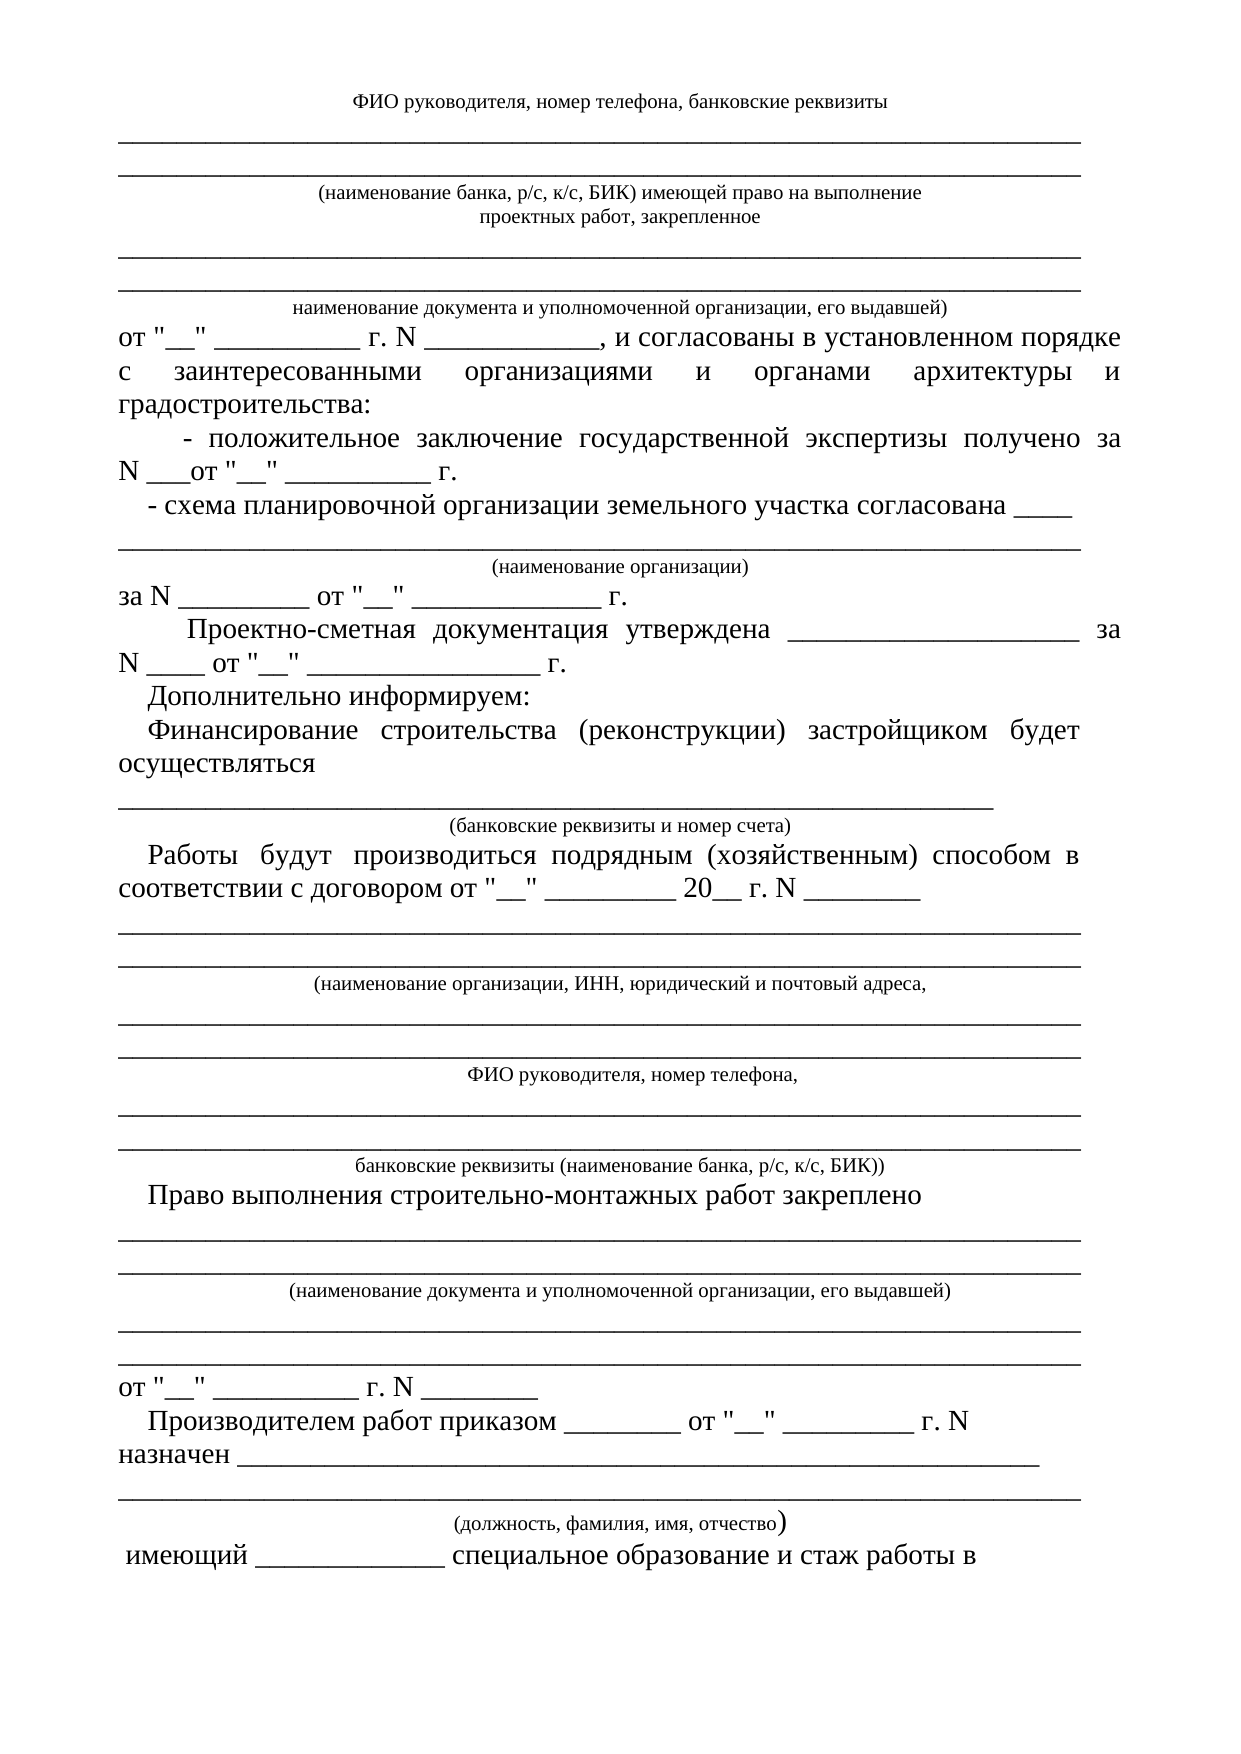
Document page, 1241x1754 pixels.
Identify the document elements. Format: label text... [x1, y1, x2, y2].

text - положительное заключение государственной экспертизы получено за N ___от "__" __________ г. [118, 420, 1122, 487]
text __________________________________________________________________ [118, 1120, 1122, 1153]
text Дополнительно информируем: [118, 678, 1122, 712]
text Финансирование строительства (реконструкции) застройщиком будет [118, 712, 1122, 746]
text __________________________________________________________________ [118, 1244, 1122, 1278]
text имеющий _____________ специальное образование и стаж работы в [118, 1537, 1122, 1570]
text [118, 113, 1122, 146]
text от "__" __________ г. N ____________, и согласованы в установленном порядке с заинтересованными организациями и органами архитектуры и градостроительства: [118, 319, 1122, 420]
text (наименование организации) [118, 554, 1122, 578]
text ФИО руководителя, номер телефона, [118, 1062, 1122, 1086]
text (должность, фамилия, имя, отчество) [118, 1503, 1122, 1537]
text от "__" __________ г. N ________ [118, 1369, 1122, 1403]
text (банковские реквизиты и номер счета) [118, 813, 1122, 837]
text __________________________________________________________________ [118, 228, 1122, 261]
text Проектно-сметная документация утверждена ____________________ за N ____ от "__" ________________ г. [118, 611, 1122, 678]
text __________________________________________________________________ [118, 1302, 1122, 1336]
text (наименование банка, р/с, к/с, БИК) имеющей право на выполнение [118, 180, 1122, 204]
text проектных работ, закрепленное [118, 204, 1122, 228]
text __________________________________________________________________ [118, 520, 1122, 554]
text Работы будут производиться подрядным (хозяйственным) способом в [118, 837, 1122, 870]
text __________________________________________________________________ [118, 1470, 1122, 1503]
text осуществляться ____________________________________________________________ [118, 746, 1122, 813]
text наименование документа и уполномоченной организации, его выдавшей) [118, 295, 1122, 319]
text (наименование организации, ИНН, юридический и почтовый адреса, [118, 971, 1122, 995]
text __________________________________________________________________ [118, 995, 1122, 1028]
text Право выполнения строительно-монтажных работ закреплено [118, 1177, 1122, 1211]
text (наименование документа и уполномоченной организации, его выдавшей) [118, 1278, 1122, 1302]
text соответствии с договором от "__" _________ 20__ г. N ________ [118, 870, 1122, 904]
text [118, 146, 1122, 180]
text __________________________________________________________________ [118, 1211, 1122, 1244]
text Производителем работ приказом ________ от "__" _________ г. N [118, 1403, 1122, 1436]
text ФИО руководителя, номер телефона, банковские реквизиты [118, 89, 1122, 113]
text назначен _______________________________________________________ [118, 1436, 1122, 1470]
text __________________________________________________________________ [118, 904, 1122, 937]
text __________________________________________________________________ [118, 937, 1122, 971]
text __________________________________________________________________ [118, 1028, 1122, 1062]
text __________________________________________________________________ [118, 261, 1122, 295]
text - схема планировочной организации земельного участка согласована ____ [118, 487, 1122, 520]
text банковские реквизиты (наименование банка, р/с, к/с, БИК)) [118, 1153, 1122, 1177]
text __________________________________________________________________ [118, 1086, 1122, 1120]
text __________________________________________________________________ [118, 1336, 1122, 1369]
text за N _________ от "__" _____________ г. [118, 578, 1122, 611]
